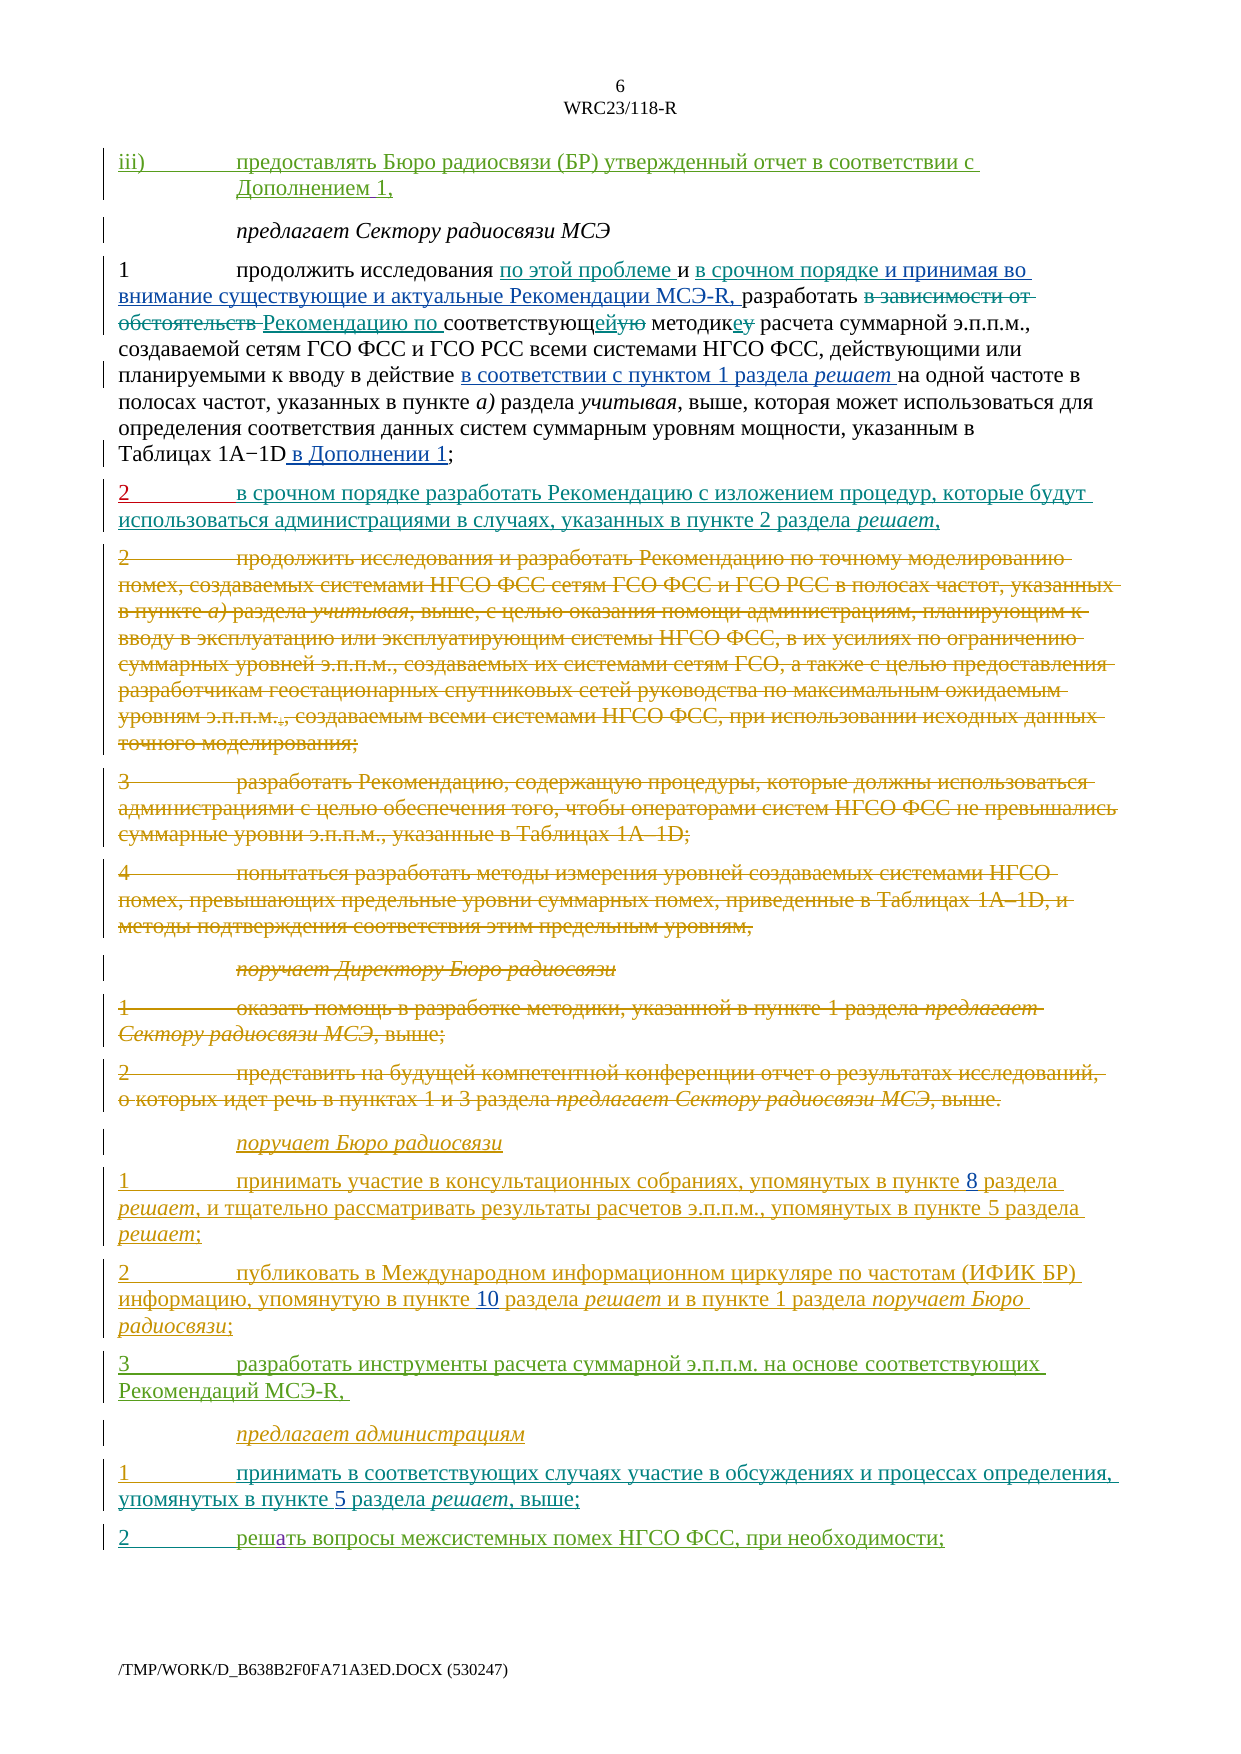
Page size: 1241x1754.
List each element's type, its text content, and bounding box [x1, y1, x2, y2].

text предлагает Сектору радиосвязи МСЭ [236, 217, 1122, 243]
text 1 продолжить исследования и разработать соответствующ методик расчета суммарной э.п.п.м., создаваемой сетям ГСО ФСС и ГСО РСС всеми системами НГСО ФСС, действующими или планируемыми к вводу в действие на одной частоте в полосах частот, указанных в пункте а) раздела учитывая, выше, которая может использоваться для определения соответствия данных систем суммарным уровням мощности, указанным в Таблицах 1А−1D; [118, 256, 1122, 467]
